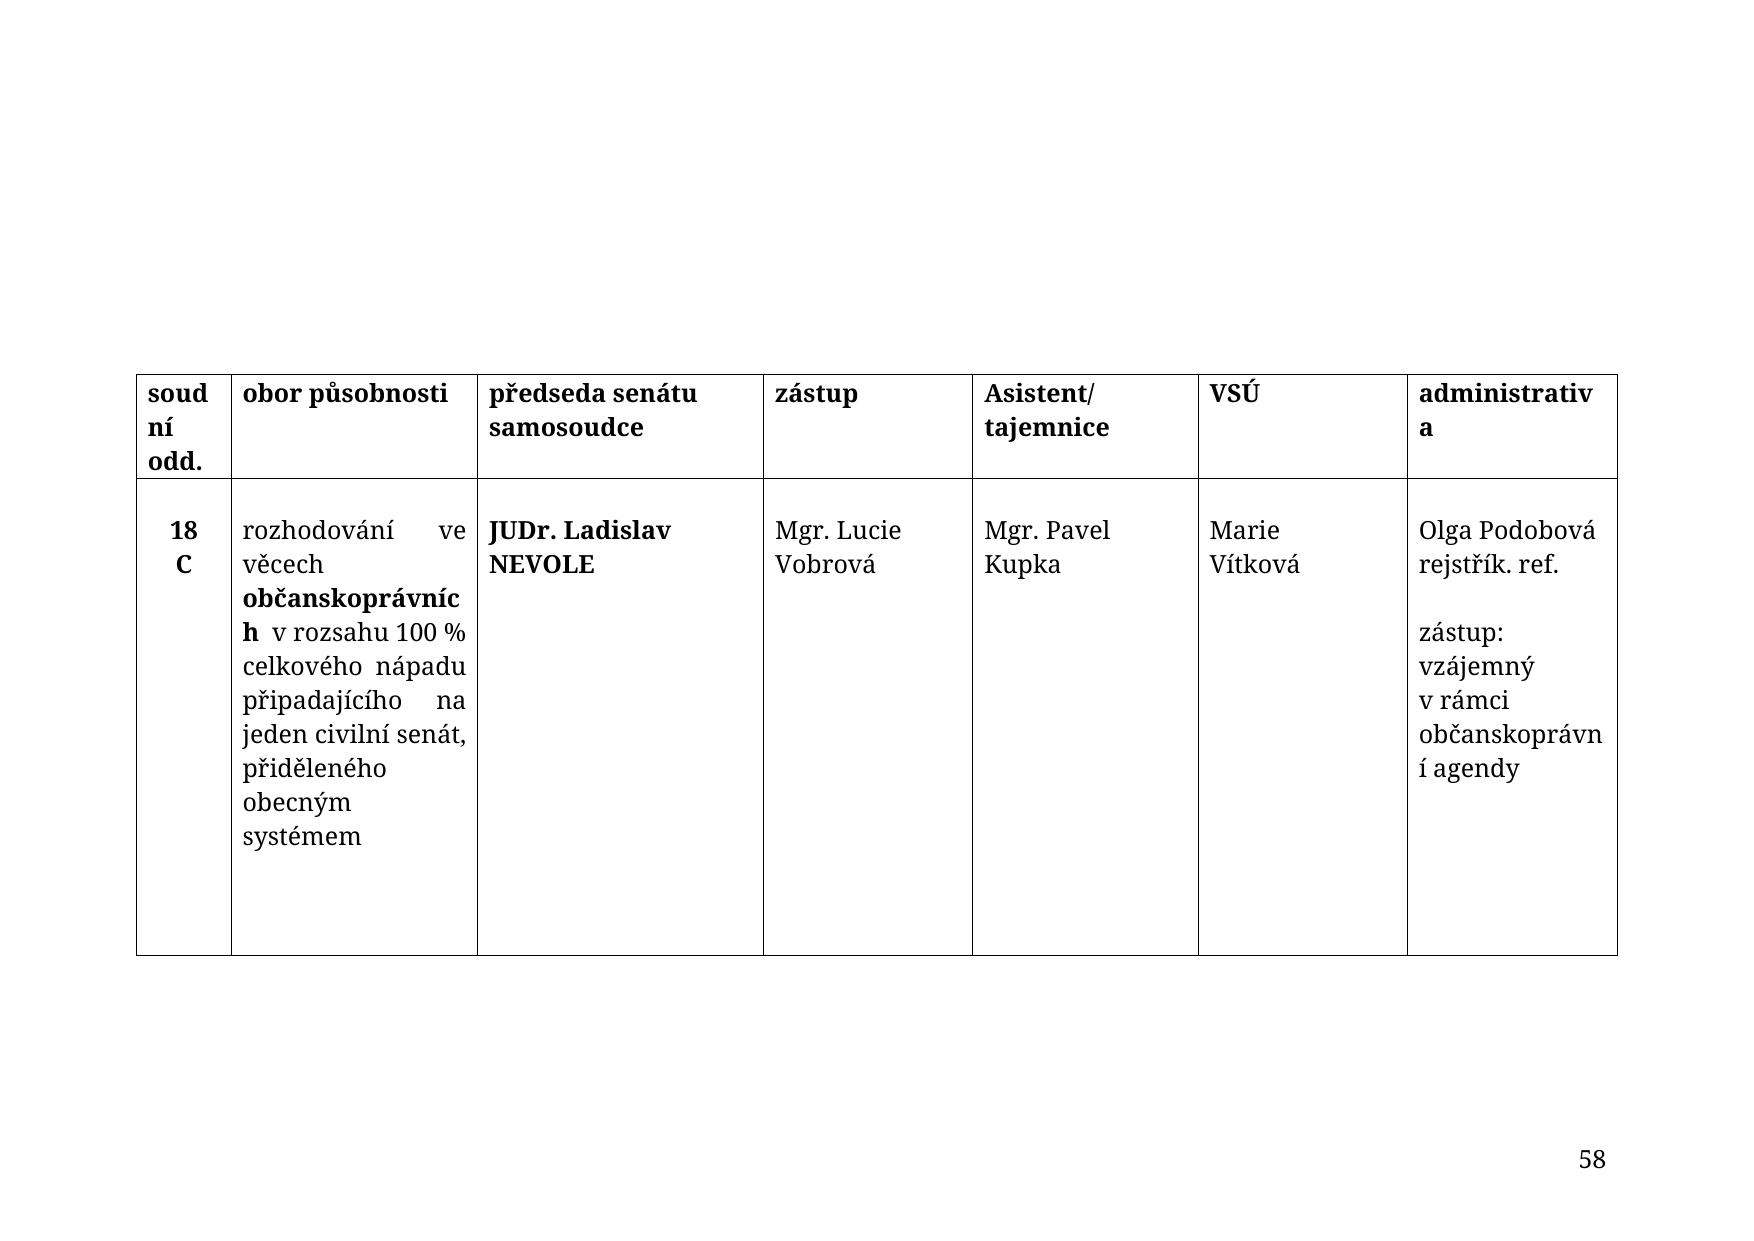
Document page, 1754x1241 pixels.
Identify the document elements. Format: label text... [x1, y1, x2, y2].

table_cell JUDr. Ladislav NEVOLE [478, 479, 763, 955]
table_cell 18 C [137, 479, 231, 955]
table_cell rozhodování ve věcech občanskoprávních v rozsahu 100 % celkového nápadu připadajícího na jeden civilní senát, přiděleného obecným systémem [232, 479, 477, 955]
table_cell Mgr. Pavel Kupka [973, 479, 1198, 955]
table_header předseda senátu samosoudce [478, 375, 763, 477]
table_header zástup [764, 375, 972, 477]
table_header Asistent/tajemnice [973, 375, 1198, 477]
table_header obor působnosti [232, 375, 477, 477]
table_cell Mgr. Lucie Vobrová [764, 479, 972, 955]
table_header VSÚ [1199, 375, 1407, 477]
table_cell Olga Podobová rejstřík. ref. zástup: vzájemný v rámci občanskoprávní agendy [1408, 479, 1617, 955]
table_header soudní odd. [137, 375, 231, 477]
table_header administrativa [1408, 375, 1617, 477]
table_cell Marie Vítková [1199, 479, 1407, 955]
